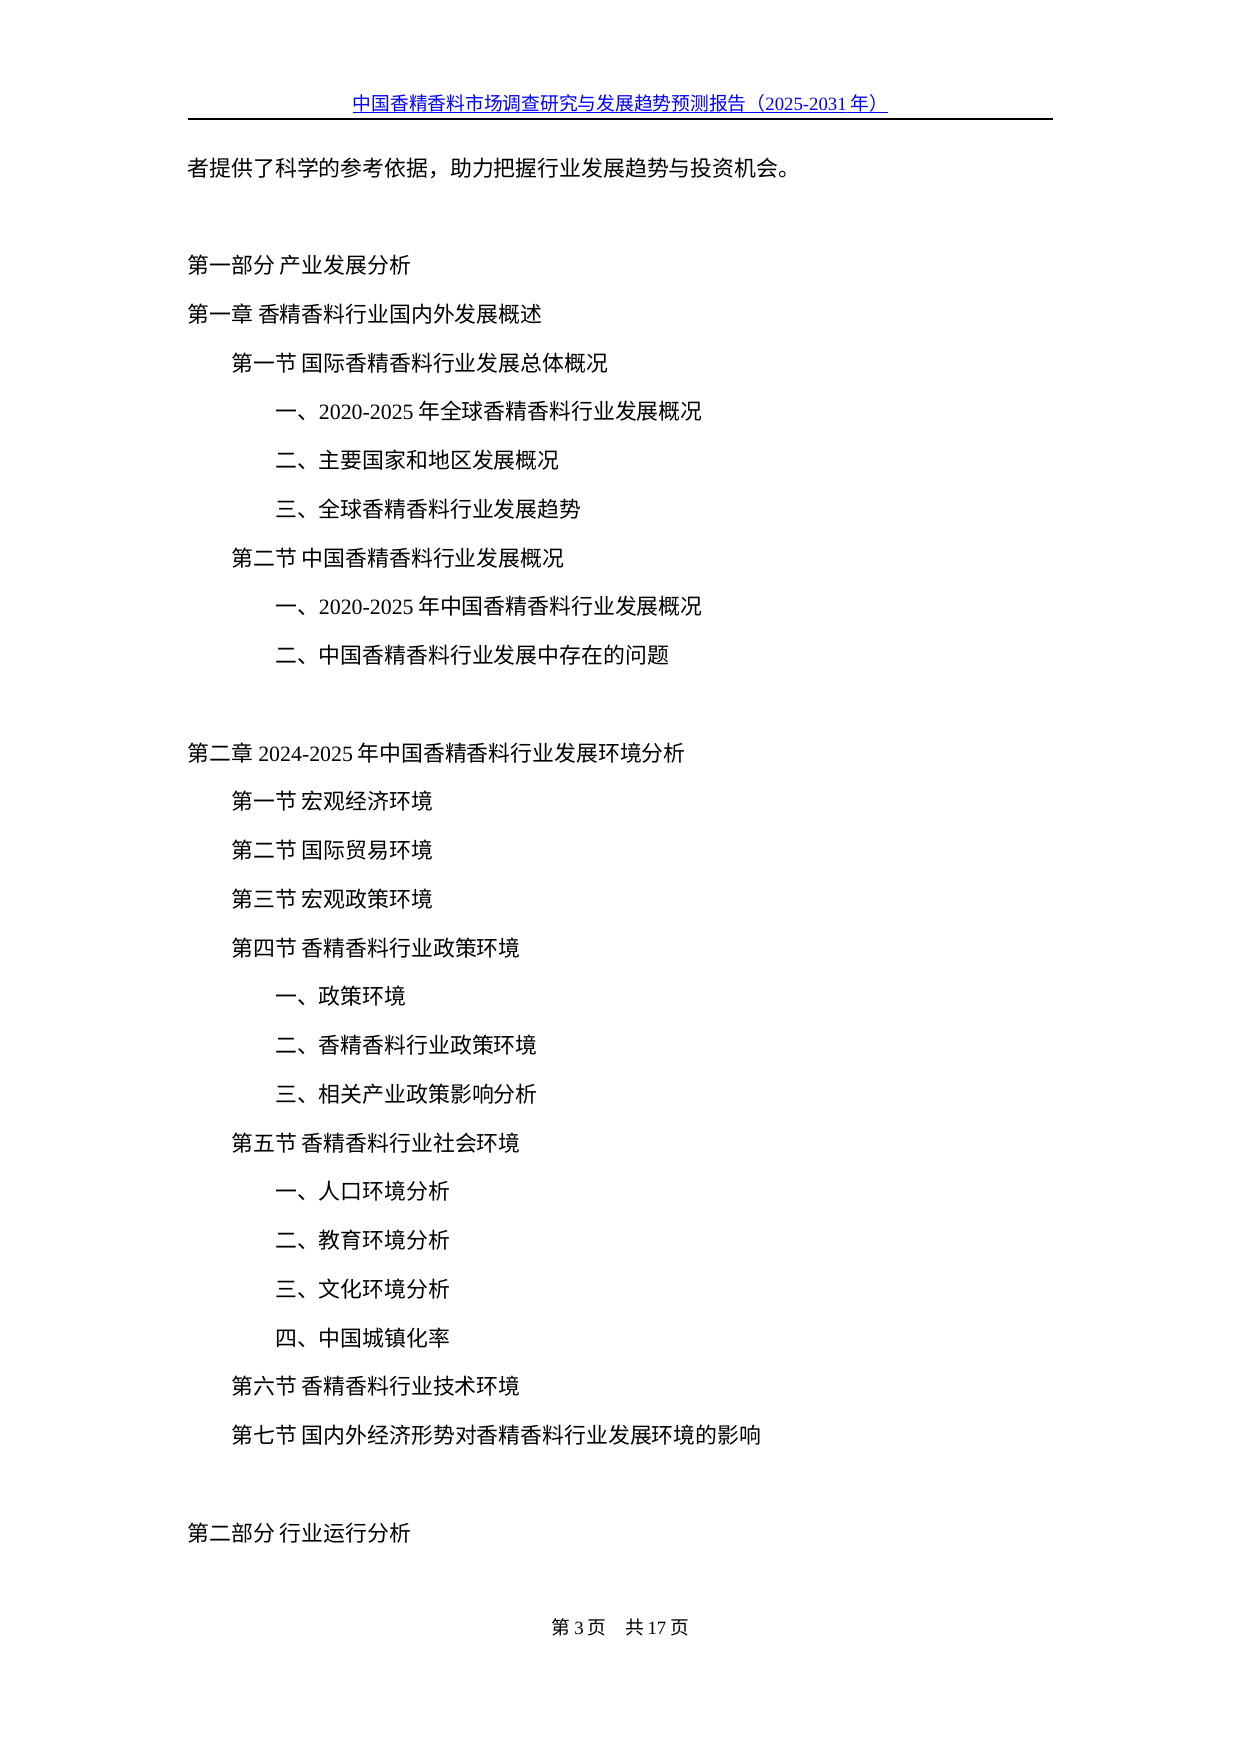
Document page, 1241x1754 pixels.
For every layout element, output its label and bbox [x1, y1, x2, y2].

text [187, 150, 1053, 1548]
